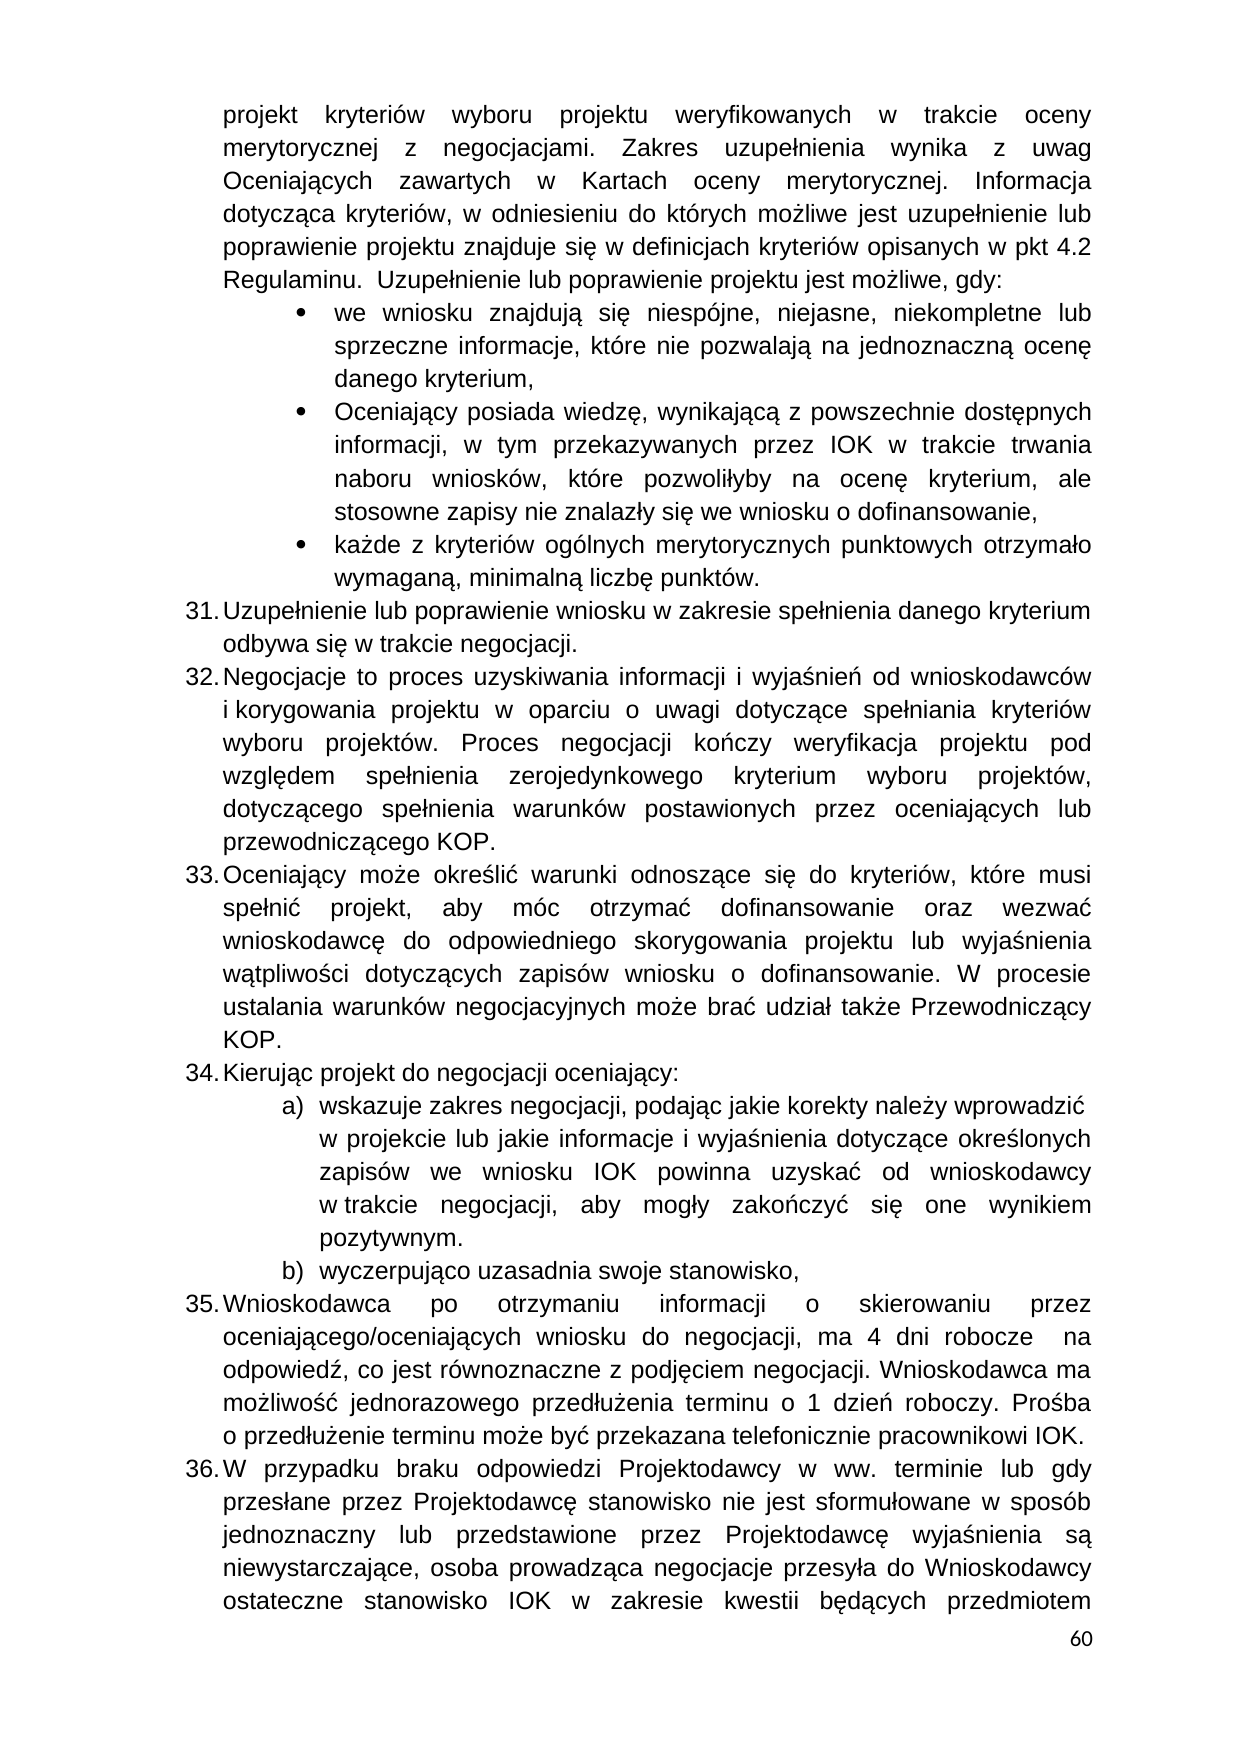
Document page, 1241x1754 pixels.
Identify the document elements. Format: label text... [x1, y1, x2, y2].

list we wniosku znajdują się niespójne, niejasne, niekompletne lub sprzeczne informacje, które nie pozwalają na jednoznaczną ocenę danego kryterium, [297, 298, 1093, 393]
list Uzupełnienie lub poprawienie wniosku w zakresie spełnienia danego kryterium odbywa się w trakcie negocjacji. [185, 596, 1093, 657]
list wyczerpująco uzasadnia swoje stanowisko, [282, 1256, 1093, 1285]
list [185, 1454, 1093, 1615]
list wskazuje zakres negocjacji, podając jakie korekty należy wprowadzić w projekcie lub jakie informacje i wyjaśnienia dotyczące określonych zapisów we wniosku IOK powinna uzyskać od wnioskodawcy w trakcie negocjacji, aby mogły zakończyć się one wynikiem pozytywnym. [282, 1091, 1093, 1252]
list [185, 100, 1093, 294]
list każde z kryteriów ogólnych merytorycznych punktowych otrzymało wymaganą, minimalną liczbę punktów. [297, 529, 1093, 591]
list Kierując projekt do negocjacji oceniający: [185, 1058, 1093, 1087]
list Oceniający może określić warunki odnoszące się do kryteriów, które musi spełnić projekt, aby móc otrzymać dofinansowanie oraz wezwać wnioskodawcę do odpowiedniego skorygowania projektu lub wyjaśnienia wątpliwości dotyczących zapisów wniosku o dofinansowanie. W procesie ustalania warunków negocjacyjnych może brać udział także Przewodniczący KOP. [185, 860, 1093, 1054]
list Negocjacje to proces uzyskiwania informacji i wyjaśnień od wnioskodawców i korygowania projektu w oparciu o uwagi dotyczące spełniania kryteriów wyboru projektów. Proces negocjacji kończy weryfikacja projektu pod względem spełnienia zerojedynkowego kryterium wyboru projektów, dotyczącego spełnienia warunków postawionych przez oceniających lub przewodniczącego KOP. [185, 662, 1093, 856]
list Wnioskodawca po otrzymaniu informacji o skierowaniu przez oceniającego/oceniających wniosku do negocjacji, ma 4 dni robocze na odpowiedź, co jest równoznaczne z podjęciem negocjacji. Wnioskodawca ma możliwość jednorazowego przedłużenia terminu o 1 dzień roboczy. Prośba o przedłużenie terminu może być przekazana telefonicznie pracownikowi IOK. [185, 1289, 1093, 1450]
list Oceniający posiada wiedzę, wynikającą z powszechnie dostępnych informacji, w tym przekazywanych przez IOK w trakcie trwania naboru wniosków, które pozwoliłyby na ocenę kryterium, ale stosowne zapisy nie znalazły się we wniosku o dofinansowanie, [297, 397, 1093, 525]
